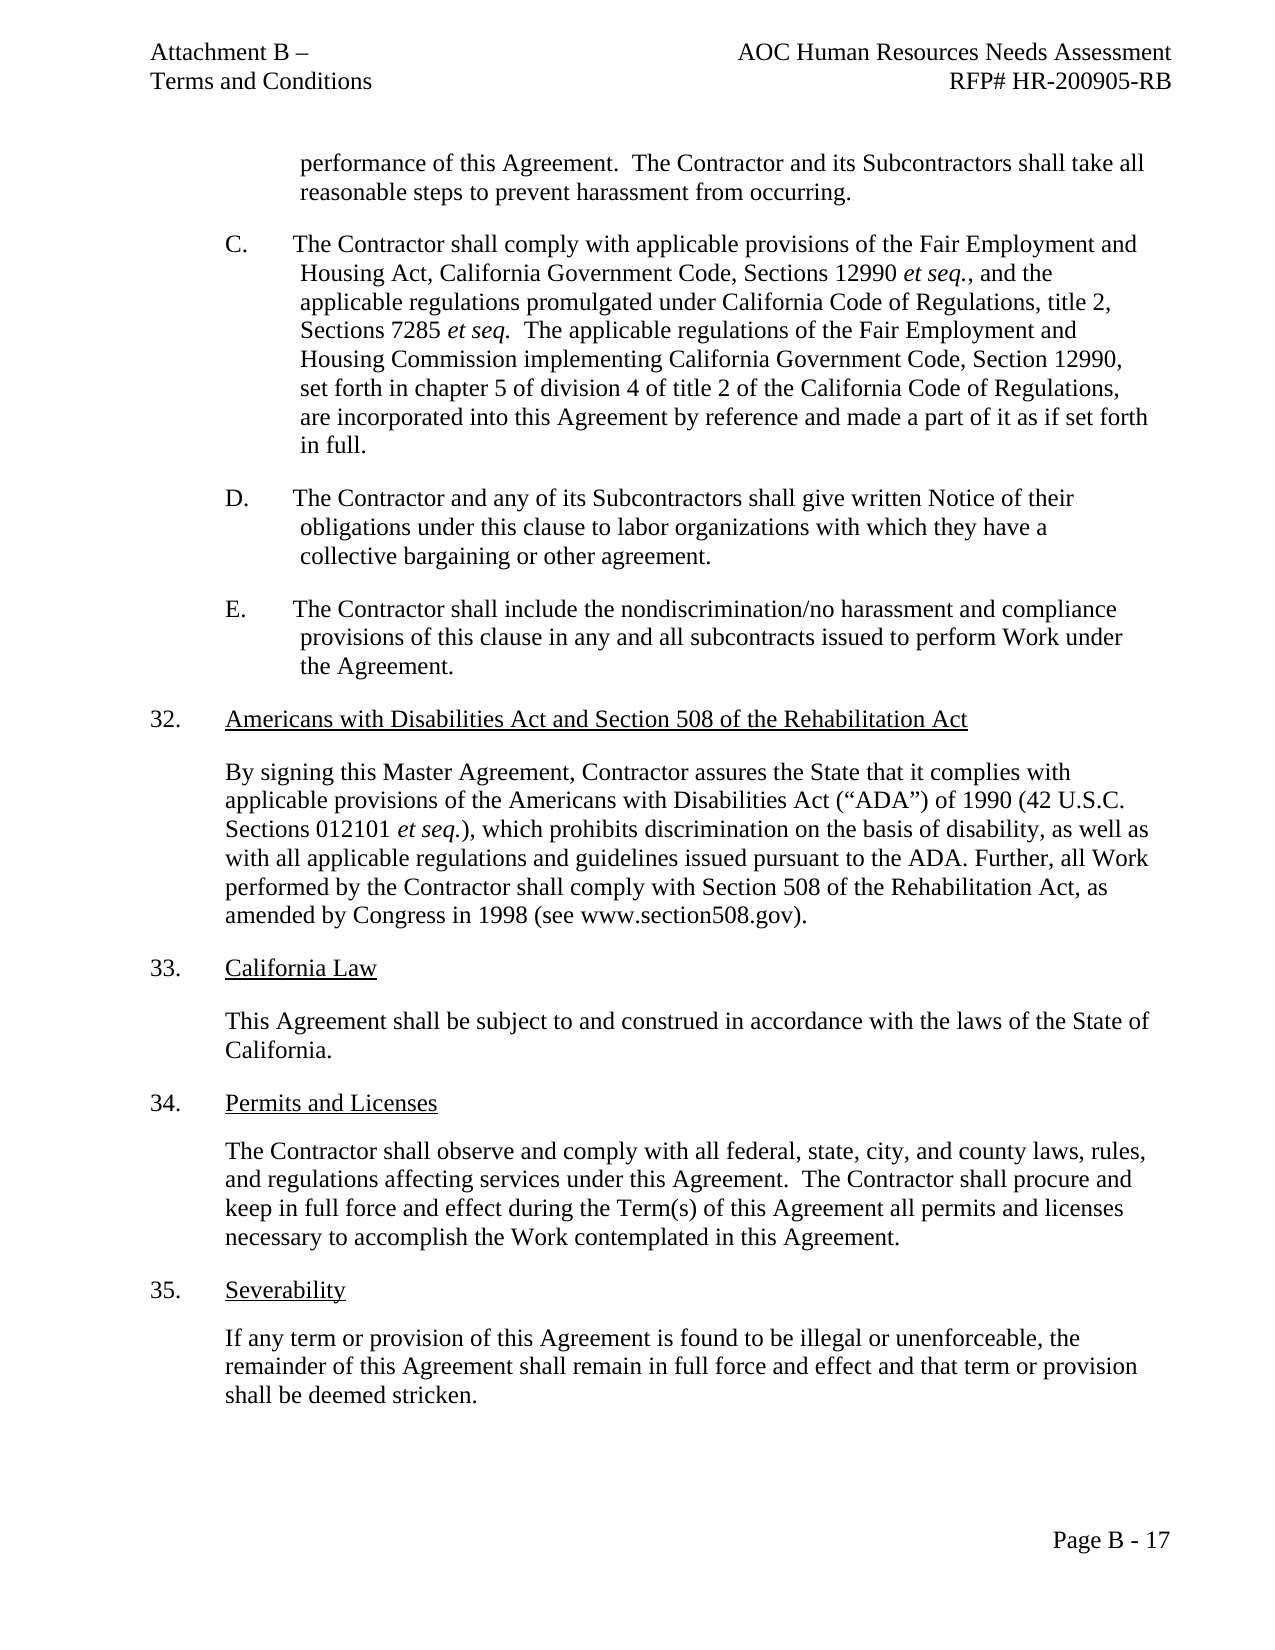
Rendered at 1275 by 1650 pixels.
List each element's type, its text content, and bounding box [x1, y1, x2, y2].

subtitle By signing this Master Agreement, Contractor assures the State that it complies with applicable provisions of the Americans with Disabilities Act (“ADA”) of 1990 (42 U.S.C. Sections 012101 et seq.), which prohibits discrimination on the basis of disability, as well as with all applicable regulations and guidelines issued pursuant to the ADA. Further, all Work performed by the Contractor shall comply with Section 508 of the Rehabilitation Act, as amended by Congress in 1998 (see www.section508.gov). [225, 757, 1151, 929]
text Americans with Disabilities Act and Section 508 of the Rehabilitation Act [150, 704, 1170, 733]
text The Contractor shall comply with applicable provisions of the Fair Employment and Housing Act, California Government Code, Sections 12990 et seq., and the applicable regulations promulgated under California Code of Regulations, title 2, Sections 7285 et seq. The applicable regulations of the Fair Employment and Housing Commission implementing California Government Code, Section 12990, set forth in chapter 5 of division 4 of title 2 of the California Code of Regulations, are incorporated into this Agreement by reference and made a part of it as if set forth in full. [225, 229, 1151, 459]
subtitle If any term or provision of this Agreement is found to be illegal or unenforceable, the remainder of this Agreement shall remain in full force and effect and that term or provision shall be deemed stricken. [225, 1323, 1151, 1409]
text The Contractor and any of its Subcontractors shall give written Notice of their obligations under this clause to labor organizations with which they have a collective bargaining or other agreement. [225, 483, 1151, 570]
subtitle The Contractor shall observe and comply with all federal, state, city, and county laws, rules, and regulations affecting services under this Agreement. The Contractor shall procure and keep in full force and effect during the Term(s) of this Agreement all permits and licenses necessary to accomplish the Work contemplated in this Agreement. [225, 1136, 1151, 1251]
subtitle This Agreement shall be subject to and construed in accordance with the laws of the State of California. [225, 1006, 1151, 1064]
text Severability [150, 1275, 1170, 1303]
text Permits and Licenses [150, 1088, 1170, 1117]
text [225, 148, 1151, 205]
text California Law [150, 953, 1170, 982]
text The Contractor shall include the nondiscrimination/no harassment and compliance provisions of this clause in any and all subcontracts issued to perform Work under the Agreement. [225, 594, 1151, 680]
